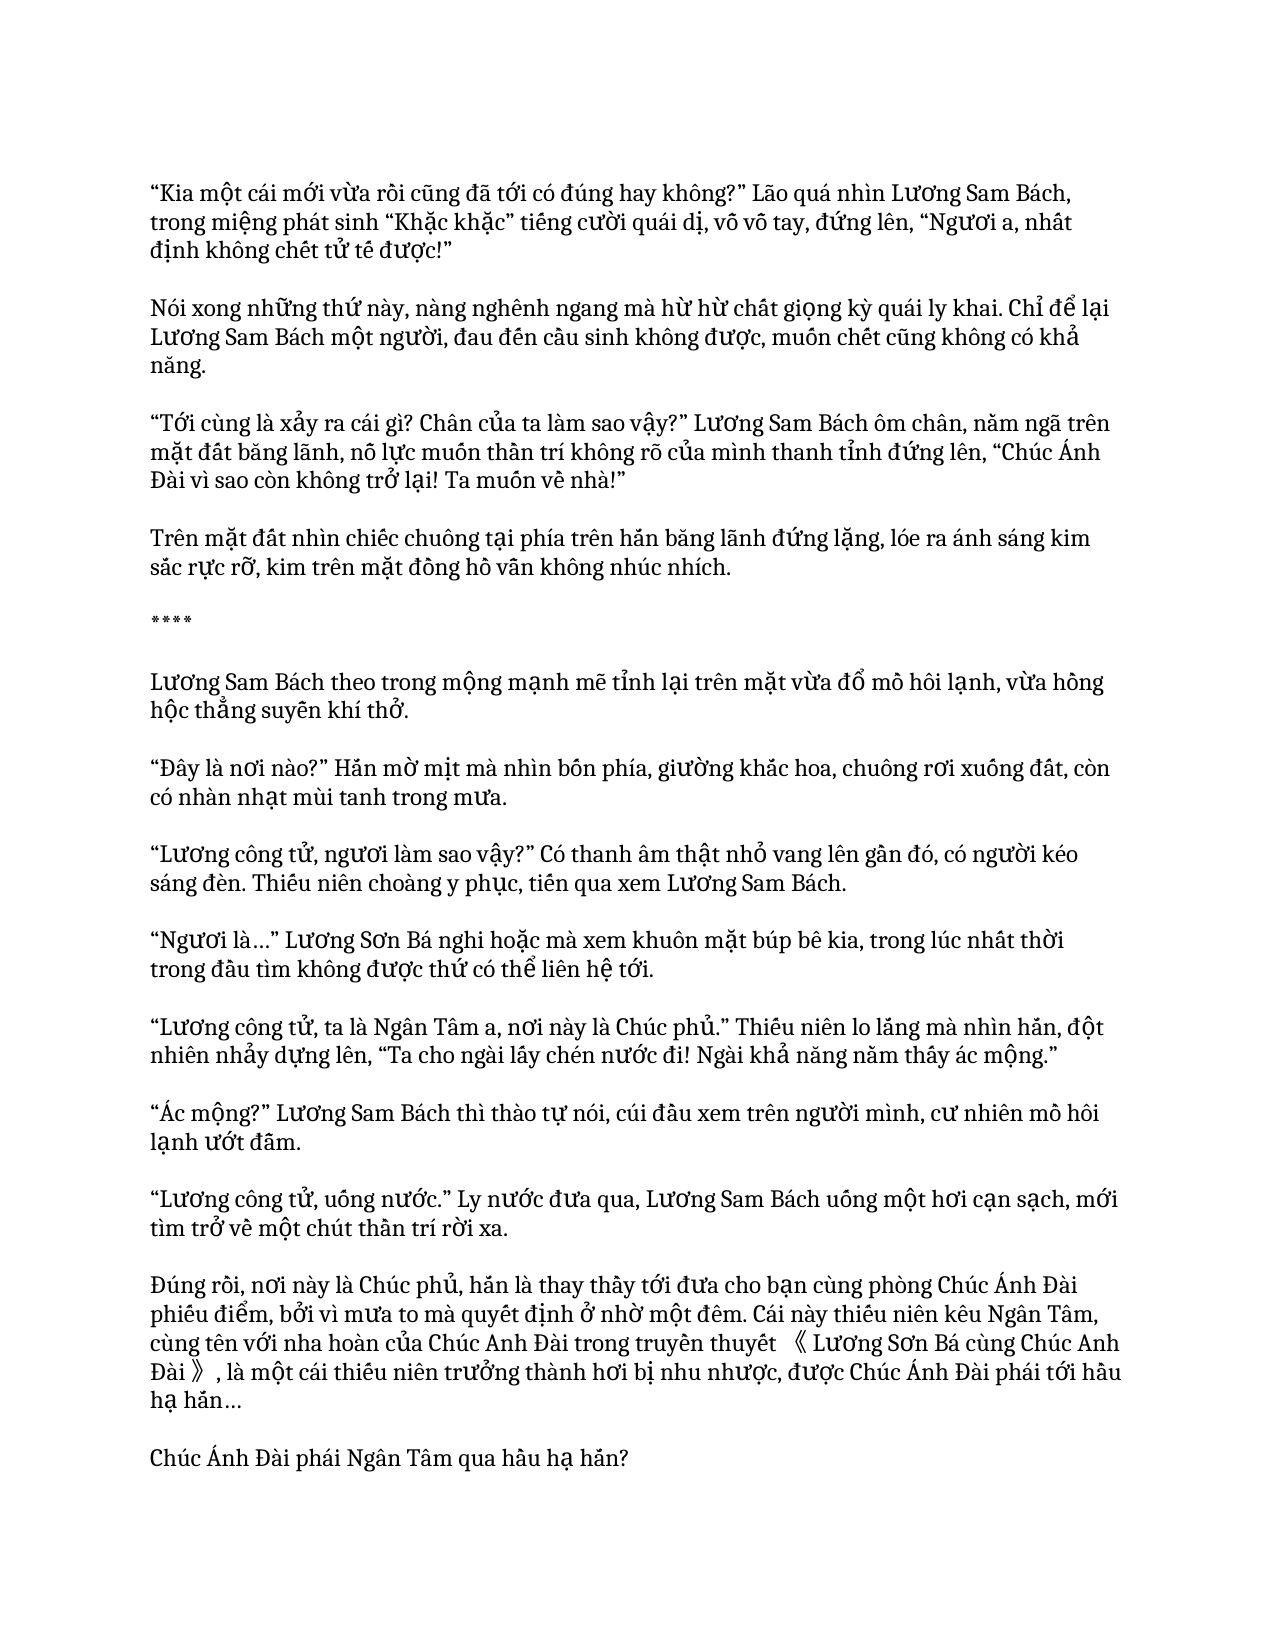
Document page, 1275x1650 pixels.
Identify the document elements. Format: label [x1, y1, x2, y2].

text [150, 150, 1125, 1472]
